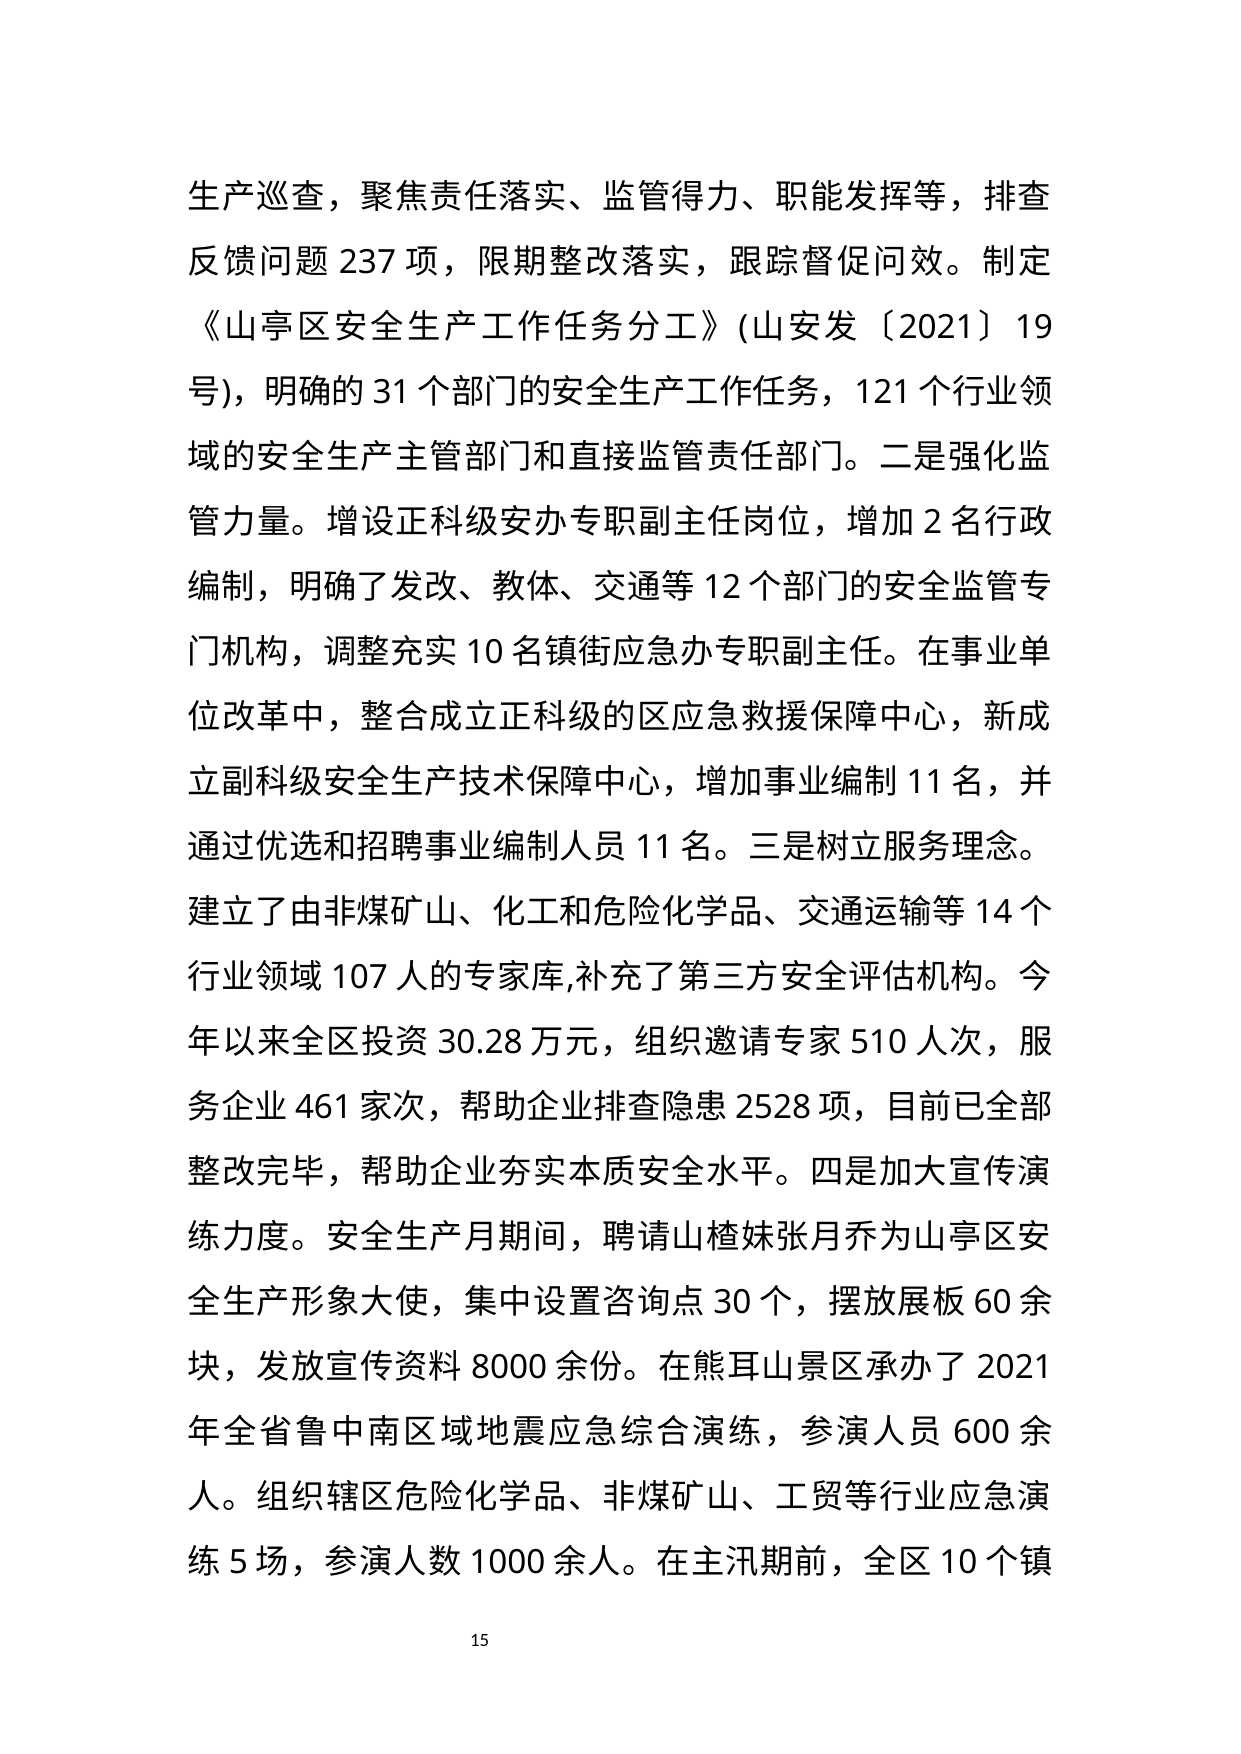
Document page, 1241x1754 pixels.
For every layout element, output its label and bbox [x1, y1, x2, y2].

text [187, 162, 1053, 1592]
